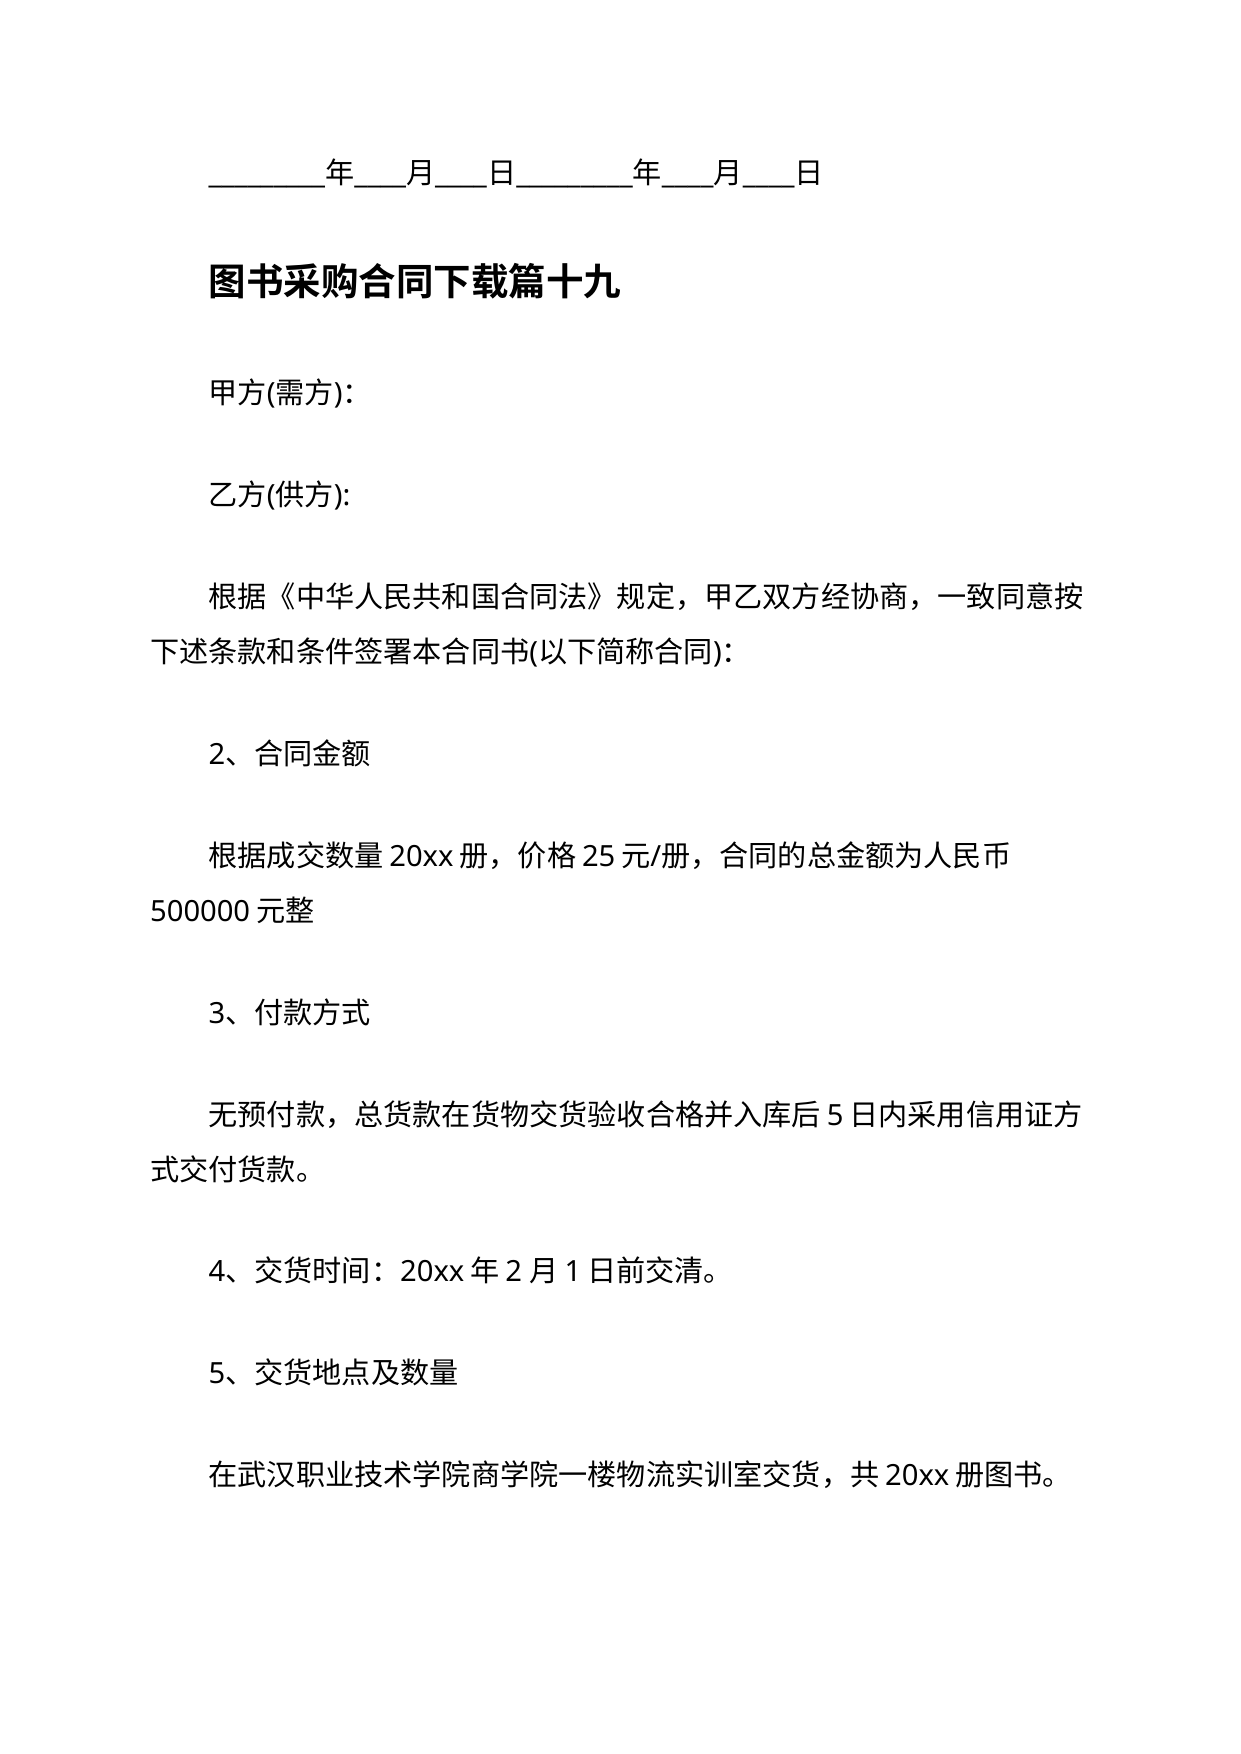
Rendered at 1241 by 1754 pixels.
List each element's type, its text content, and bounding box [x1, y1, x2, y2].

text 在武汉职业技术学院商学院一楼物流实训室交货，共20xx册图书。 [150, 1452, 1090, 1494]
text 根据《中华人民共和国合同法》规定，甲乙双方经协商，一致同意按下述条款和条件签署本合同书(以下简称合同)： [150, 573, 1090, 671]
text 4、交货时间：20xx年2 月1日前交清。 [150, 1248, 1090, 1290]
text 3、付款方式 [150, 989, 1090, 1032]
text 甲方(需方)： [150, 369, 1090, 412]
text 乙方(供方): [150, 471, 1090, 514]
text 无预付款，总货款在货物交货验收合格并入库后5日内采用信用证方式交付货款。 [150, 1091, 1090, 1188]
text 根据成交数量20xx册，价格25元/册，合同的总金额为人民币500000元整 [150, 832, 1090, 929]
text 图书采购合同下载篇十九 [150, 252, 1090, 306]
text 2、合同金额 [150, 730, 1090, 773]
text _________年____月____日_________年____月____日 [150, 150, 1090, 192]
text 5、交货地点及数量 [150, 1350, 1090, 1392]
